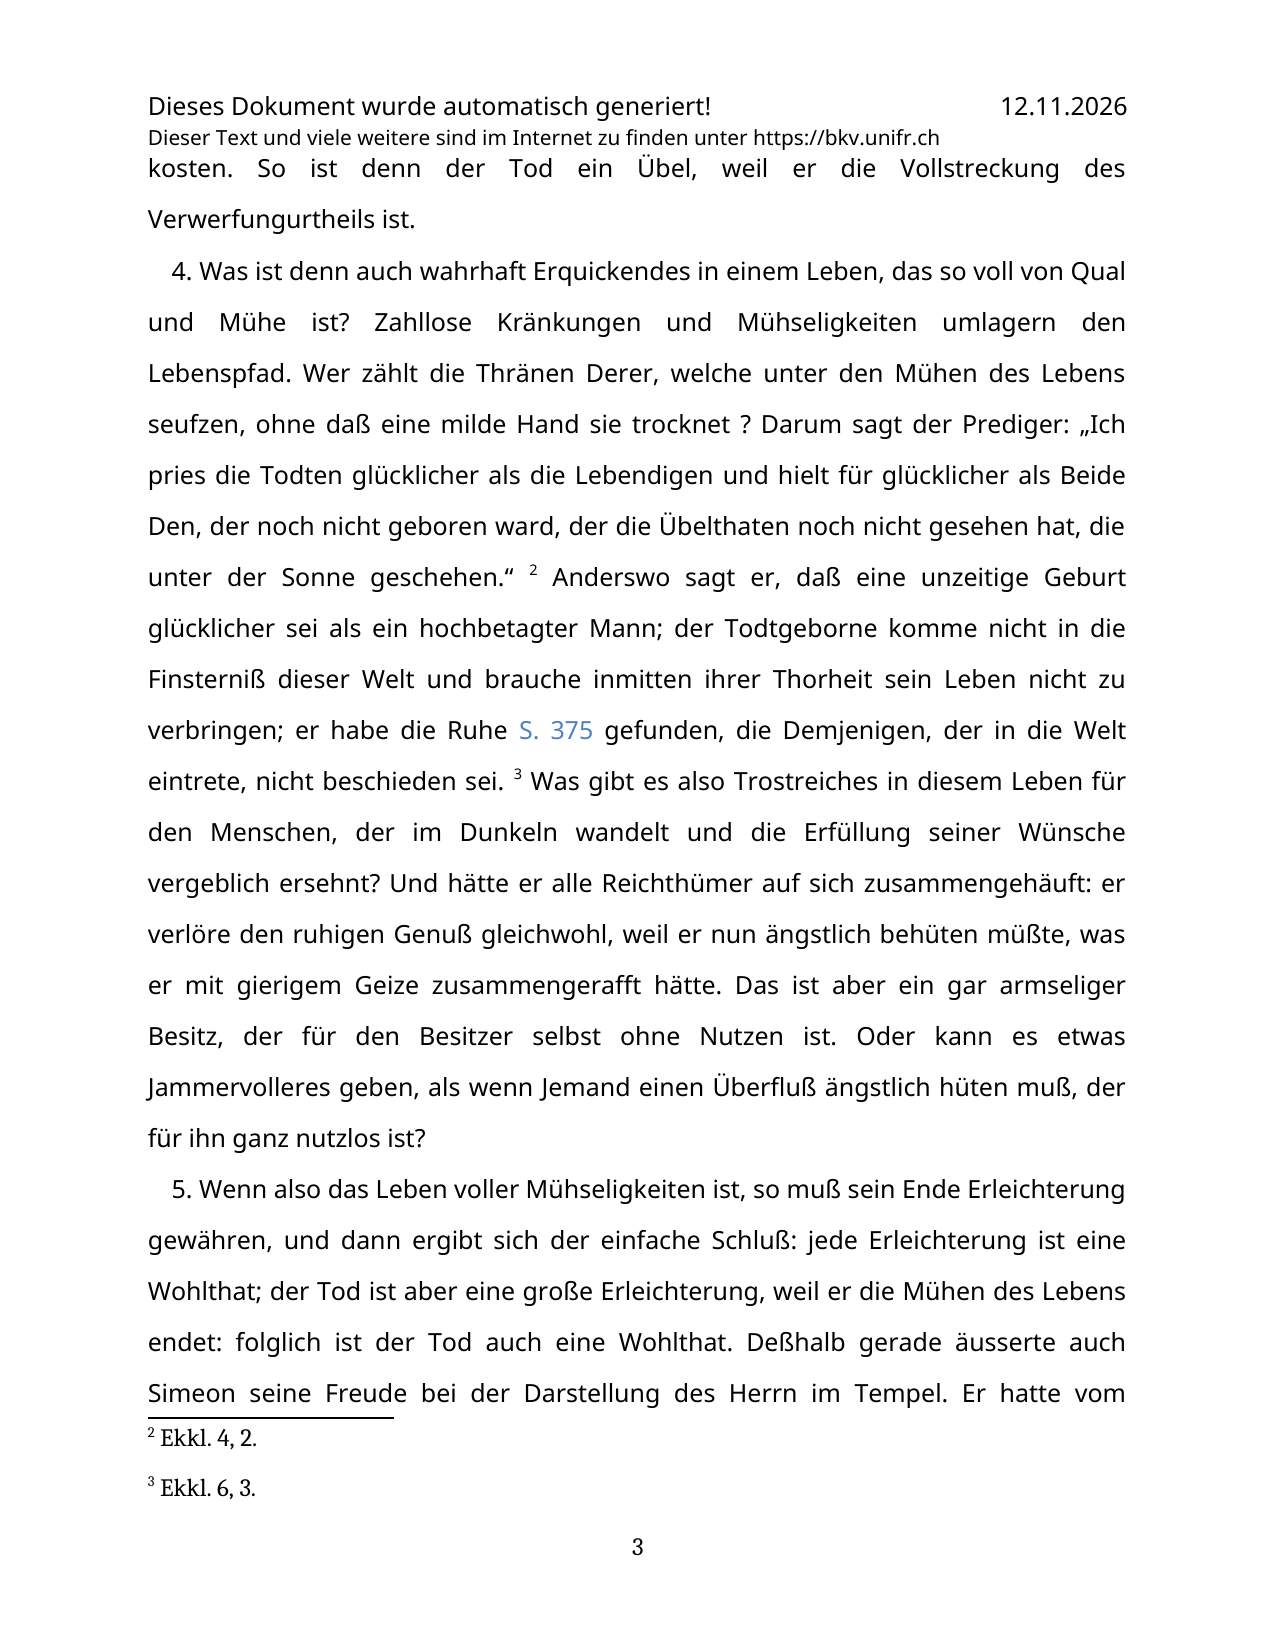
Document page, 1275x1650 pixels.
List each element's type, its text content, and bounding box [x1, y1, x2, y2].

text 2. Vielleicht wird mir der Einwand gemacht: Kann es denn einen schärferen Gegensatz geben als Leben und S. 373 Tod? Wenn nun das Leben ein Gut ist, wie wäre der Tod kein Übel? Wir brauchen aber nur näher festzustellen, was Leben und Tod eigentlich ist, um jenen Einwurf zu beseitigen. Leben heißt äusserlich genommen: athmen; denn mit dem letzten Athemzuge tritt der Tod ein. Man wird nun freilich geneigt sein, diesen Lebensodem als ein Gut zu betrachten und dann so zu schließen: Leben ist der Genuß, Sterben ist der Verlust eines hohen Gutes. So sagt ja auch die Schrift: „Siehe, ich habe euch vorgelegt Leben und Tod, Gutes und Böses.“ Da wird das Leben als ein Gut, der Tod als Übel bezeichnet, und Beides wird zur Wahl gestellt. Im Anschlusse an die heutige Lesung wird auch vielleicht daran erinnert, daß der erste Mensch im Paradiese von allen Bäumen des Gartens, auch vom Baume des Lebens essen sollte; von dem Baume der Erkenntniß des Guten und Bösen aber sollte er nicht essen: an dem Tage, an welchem er davon aß, sollte er des Todes sterben. Der Mensch mißachtete das göttliche Gebot; die Vergeltung blieb ihm nicht aus: aus dem Paradiese verstoßen, mußte er den Tod kosten. So ist denn der Tod ein Übel, weil er die Vollstreckung des Verwerfungurtheils ist. [148, 151, 1127, 236]
text 4. Was ist denn auch wahrhaft Erquickendes in einem Leben, das so voll von Qual und Mühe ist? Zahllose Kränkungen und Mühseligkeiten umlagern den Lebenspfad. Wer zählt die Thränen Derer, welche unter den Mühen des Lebens seufzen, ohne daß eine milde Hand sie trocknet ? Darum sagt der Prediger: „Ich pries die Todten glücklicher als die Lebendigen und hielt für glücklicher als Beide Den, der noch nicht geboren ward, der die Übelthaten noch nicht gesehen hat, die unter der Sonne geschehen.“ Anderswo sagt er, daß eine unzeitige Geburt glücklicher sei als ein hochbetagter Mann; der Todtgeborne komme nicht in die Finsterniß dieser Welt und brauche inmitten ihrer Thorheit sein Leben nicht zu verbringen; er habe die Ruhe S. 375 gefunden, die Demjenigen, der in die Welt eintrete, nicht beschieden sei. Was gibt es also Trostreiches in diesem Leben für den Menschen, der im Dunkeln wandelt und die Erfüllung seiner Wünsche vergeblich ersehnt? Und hätte er alle Reichthümer auf sich zusammengehäuft: er verlöre den ruhigen Genuß gleichwohl, weil er nun ängstlich behüten müßte, was er mit gierigem Geize zusammengerafft hätte. Das ist aber ein gar armseliger Besitz, der für den Besitzer selbst ohne Nutzen ist. Oder kann es etwas Jammervolleres geben, als wenn Jemand einen Überfluß ängstlich hüten muß, der für ihn ganz nutzlos ist? [148, 253, 1127, 1155]
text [148, 1172, 1127, 1410]
